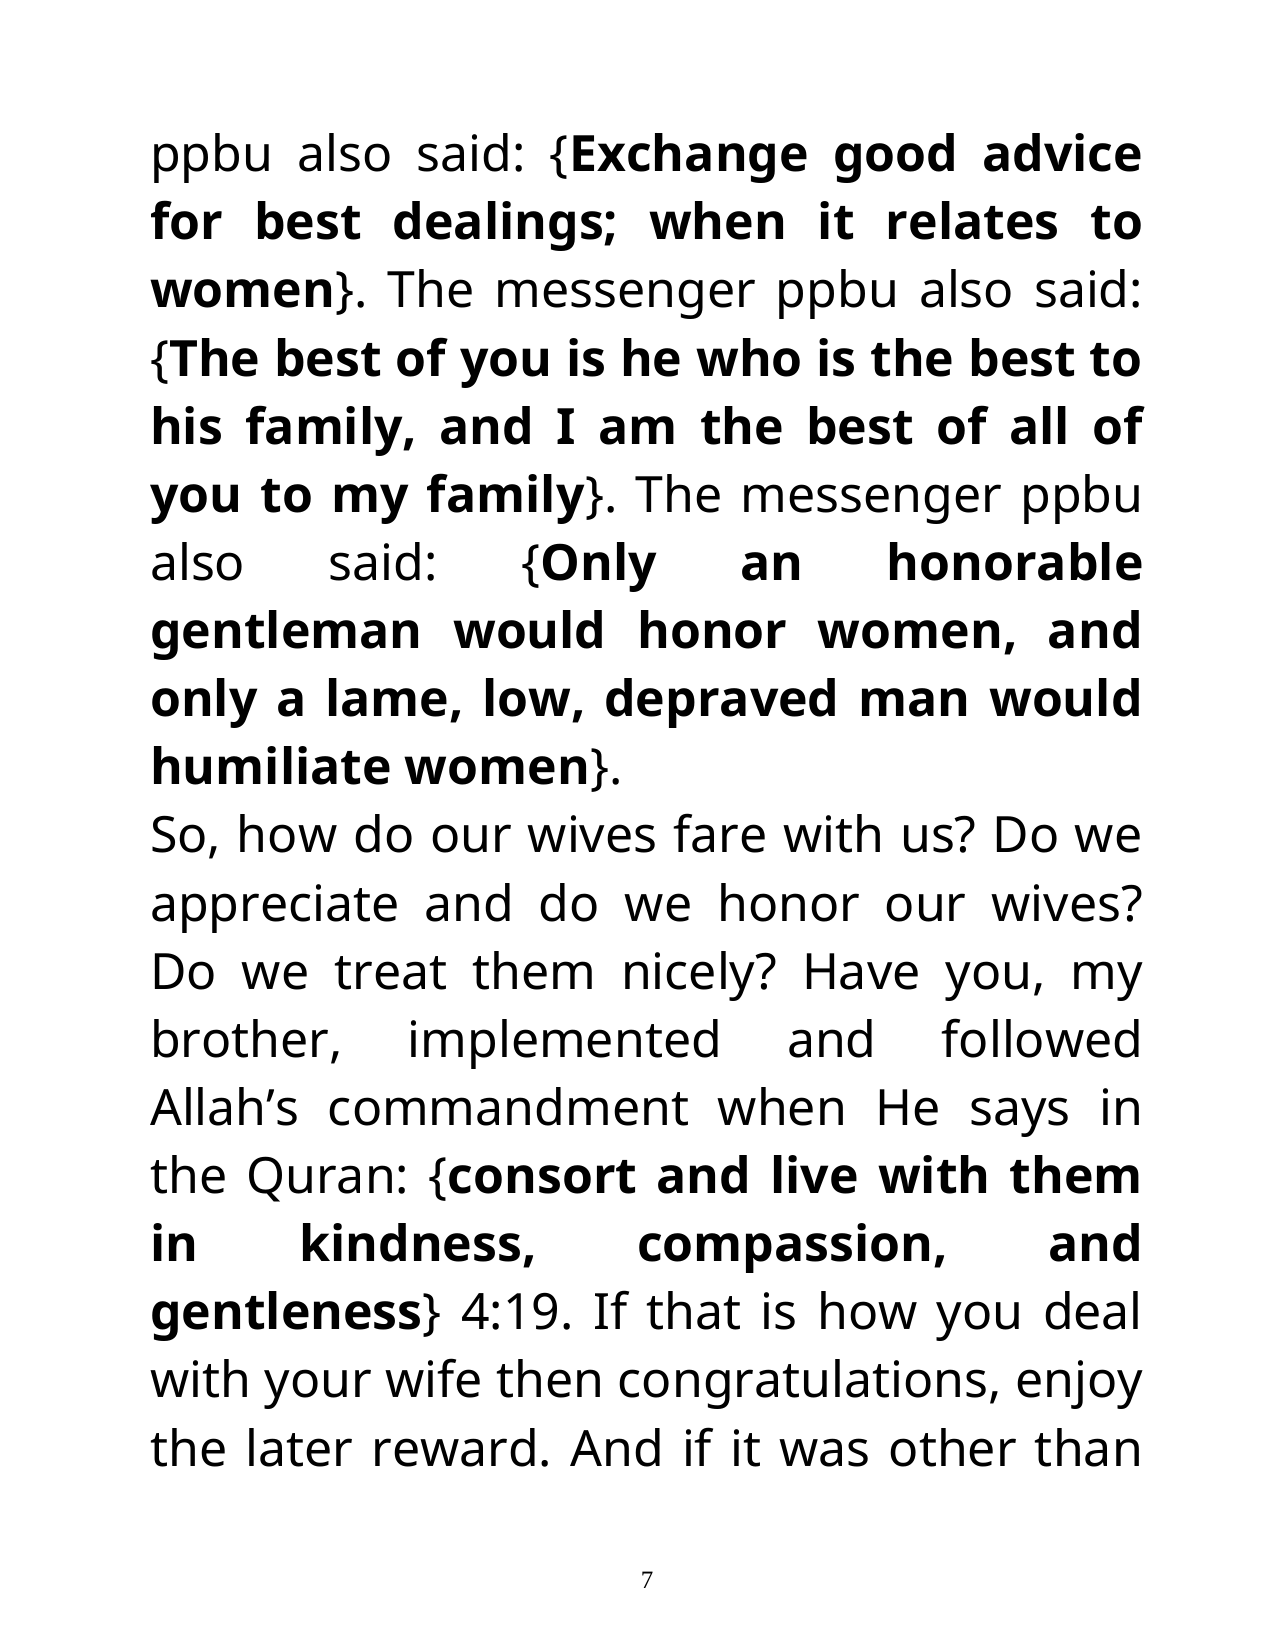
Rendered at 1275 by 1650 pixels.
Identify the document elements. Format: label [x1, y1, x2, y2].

text [150, 799, 1144, 1481]
text [150, 118, 1144, 799]
